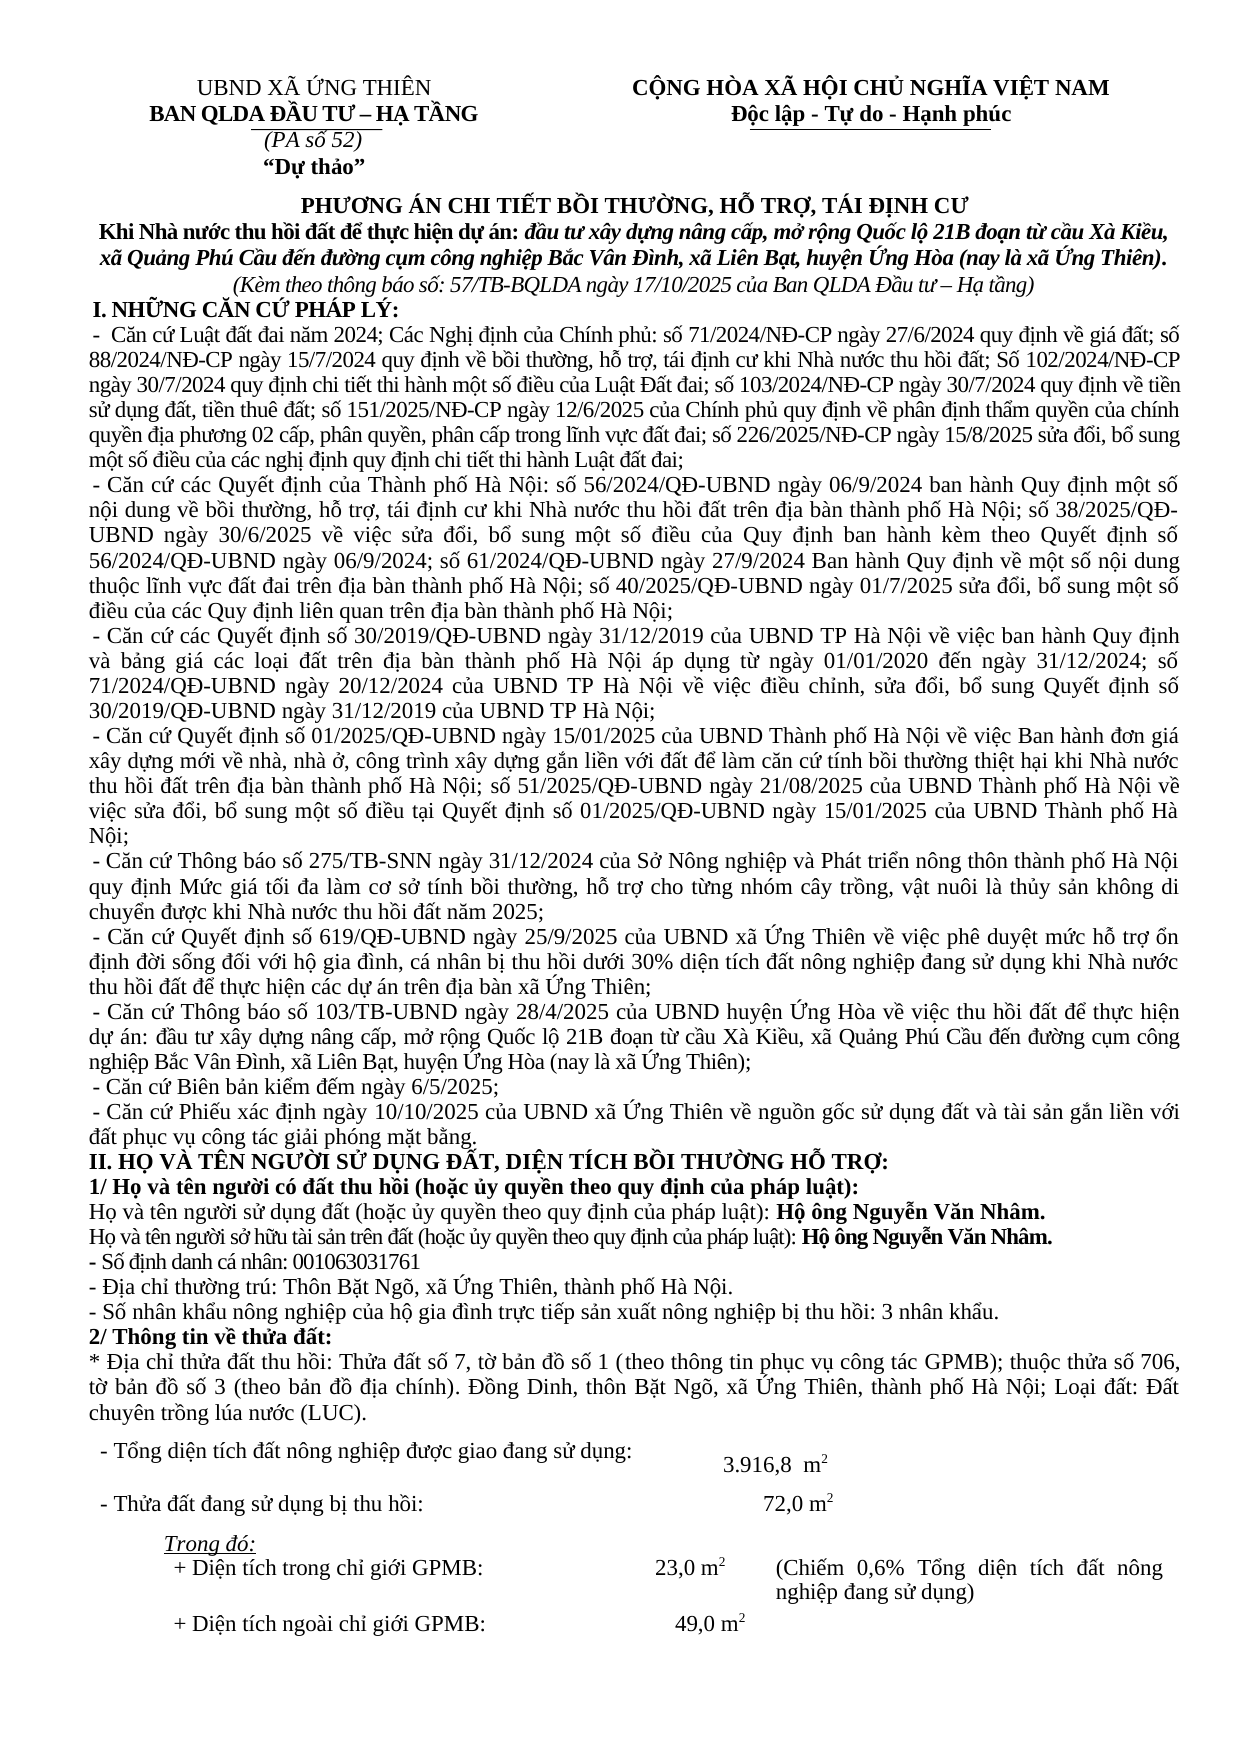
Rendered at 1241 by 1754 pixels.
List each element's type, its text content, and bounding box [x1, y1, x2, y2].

text - Địa chỉ thường trú: Thôn Bặt Ngõ, xã Ứng Thiên, thành phố Hà Nội. [89, 1275, 1181, 1300]
text - Căn cứ Phiếu xác định ngày 10/10/2025 của UBND xã Ứng Thiên về nguồn gốc sử dụng đất và tài sản gắn liền với đất phục vụ công tác giải phóng mặt bằng. [89, 1099, 1181, 1150]
text - Căn cứ các Quyết định của Thành phố Hà Nội: số 56/2024/QĐ-UBND ngày 06/9/2024 ban hành Quy định một số nội dung về bồi thường, hỗ trợ, tái định cư khi Nhà nước thu hồi đất trên địa bàn thành phố Hà Nội; số 38/2025/QĐ-UBND ngày 30/6/2025 về việc sửa đổi, bổ sung một số điều của Quy định ban hành kèm theo Quyết định số 56/2024/QĐ-UBND ngày 06/9/2024; số 61/2024/QĐ-UBND ngày 27/9/2024 Ban hành Quy định về một số nội dung thuộc lĩnh vực đất đai trên địa bàn thành phố Hà Nội; số 40/2025/QĐ-UBND ngày 01/7/2025 sửa đổi, bổ sung một số điều của các Quy định liên quan trên địa bàn thành phố Hà Nội; [89, 473, 1181, 623]
text - Căn cứ Biên bản kiểm đếm ngày 6/5/2025; [89, 1074, 1181, 1099]
text II. HỌ VÀ TÊN NGƯỜI SỬ DỤNG ĐẤT, DIỆN TÍCH BỒI THƯỜNG HỖ TRỢ: [89, 1150, 1181, 1175]
text 2/ Thông tin về thửa đất: [89, 1325, 1181, 1350]
text - Căn cứ Luật đất đai năm 2024; Các Nghị định của Chính phủ: số 71/2024/NĐ-CP ngày 27/6/2024 quy định về giá đất; số 88/2024/NĐ-CP ngày 15/7/2024 quy định về bồi thường, hỗ trợ, tái định cư khi Nhà nước thu hồi đất; Số 102/2024/NĐ-CP ngày 30/7/2024 quy định chi tiết thi hành một số điều của Luật Đất đai; số 103/2024/NĐ-CP ngày 30/7/2024 quy định về tiền sử dụng đất, tiền thuê đất; số 151/2025/NĐ-CP ngày 12/6/2025 của Chính phủ quy định về phân định thẩm quyền của chính quyền địa phương 02 cấp, phân quyền, phân cấp trong lĩnh vực đất đai; số 226/2025/NĐ-CP ngày 15/8/2025 sửa đổi, bổ sung một số điều của các nghị định quy định chi tiết thi hành Luật đất đai; [89, 322, 1181, 473]
text (Kèm theo thông báo số: 57/TB-BQLDA ngày 17/10/2025 của Ban QLDA Đầu tư – Hạ tầng) [89, 271, 1181, 297]
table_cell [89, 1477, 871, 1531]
text Họ và tên người sở hữu tài sản trên đất (hoặc ủy quyền theo quy định của pháp luật): Hộ ông Nguyễn Văn Nhâm. [89, 1225, 1181, 1250]
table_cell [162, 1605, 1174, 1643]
text 1/ Họ và tên người có đất thu hồi (hoặc ủy quyền theo quy định của pháp luật): [89, 1175, 1181, 1200]
text - Căn cứ Thông báo số 103/TB-UBND ngày 28/4/2025 của UBND huyện Ứng Hòa về việc thu hồi đất để thực hiện dự án: đầu tư xây dựng nâng cấp, mở rộng Quốc lộ 21B đoạn từ cầu Xà Kiều, xã Quảng Phú Cầu đến đường cụm công nghiệp Bắc Vân Đình, xã Liên Bạt, huyện Ứng Hòa (nay là xã Ứng Thiên); [89, 999, 1181, 1074]
text - Căn cứ Thông báo số 275/TB-SNN ngày 31/12/2024 của Sở Nông nghiệp và Phát triển nông thôn thành phố Hà Nội quy định Mức giá tối đa làm cơ sở tính bồi thường, hỗ trợ cho từng nhóm cây trồng, vật nuôi là thủy sản không di chuyển được khi Nhà nước thu hồi đất năm 2025; [89, 849, 1181, 924]
text - Căn cứ Quyết định số 619/QĐ-UBND ngày 25/9/2025 của UBND xã Ứng Thiên về việc phê duyệt mức hỗ trợ ổn định đời sống đối với hộ gia đình, cá nhân bị thu hồi dưới 30% diện tích đất nông nghiệp đang sử dụng khi Nhà nước thu hồi đất để thực hiện các dự án trên địa bàn xã Ứng Thiên; [89, 924, 1181, 999]
text I. NHỮNG CĂN CỨ PHÁP LÝ: [89, 297, 1181, 322]
text Họ và tên người sử dụng đất (hoặc ủy quyền theo quy định của pháp luật): Hộ ông Nguyễn Văn Nhâm. [89, 1200, 1181, 1225]
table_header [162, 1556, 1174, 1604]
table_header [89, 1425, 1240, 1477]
text Trong đó: [89, 1531, 1181, 1556]
text * Địa chỉ thửa đất thu hồi: Thửa đất số 7, tờ bản đồ số 1 (theo thông tin phục vụ công tác GPMB); thuộc thửa số 706, tờ bản đồ số 3 (theo bản đồ địa chính). Đồng Dinh, thôn Bặt Ngõ, xã Ứng Thiên, thành phố Hà Nội; Loại đất: Đất chuyên trồng lúa nước (LUC). [89, 1350, 1181, 1425]
text Khi Nhà nước thu hồi đất để thực hiện dự án: đầu tư xây dựng nâng cấp, mở rộng Quốc lộ 21B đoạn từ cầu Xà Kiều, xã Quảng Phú Cầu đến đường cụm công nghiệp Bắc Vân Đình, xã Liên Bạt, huyện Ứng Hòa (nay là xã Ứng Thiên). [89, 218, 1181, 271]
text - Số định danh cá nhân: 001063031761 [89, 1250, 1181, 1275]
text - Căn cứ các Quyết định số 30/2019/QĐ-UBND ngày 31/12/2019 của UBND TP Hà Nội về việc ban hành Quy định và bảng giá các loại đất trên địa bàn thành phố Hà Nội áp dụng từ ngày 01/01/2020 đến ngày 31/12/2024; số 71/2024/QĐ-UBND ngày 20/12/2024 của UBND TP Hà Nội về việc điều chỉnh, sửa đổi, bổ sung Quyết định số 30/2019/QĐ-UBND ngày 31/12/2019 của UBND TP Hà Nội; [89, 623, 1181, 723]
text PHƯƠNG ÁN CHI TIẾT BỒI THƯỜNG, HỖ TRỢ, TÁI ĐỊNH CƯ [89, 192, 1181, 218]
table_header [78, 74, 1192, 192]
text - Số nhân khẩu nông nghiệp của hộ gia đình trực tiếp sản xuất nông nghiệp bị thu hồi: 3 nhân khẩu. [89, 1300, 1181, 1325]
text - Căn cứ Quyết định số 01/2025/QĐ-UBND ngày 15/01/2025 của UBND Thành phố Hà Nội về việc Ban hành đơn giá xây dựng mới về nhà, nhà ở, công trình xây dựng gắn liền với đất để làm căn cứ tính bồi thường thiệt hại khi Nhà nước thu hồi đất trên địa bàn thành phố Hà Nội; số 51/2025/QĐ-UBND ngày 21/08/2025 của UBND Thành phố Hà Nội về việc sửa đổi, bổ sung một số điều tại Quyết định số 01/2025/QĐ-UBND ngày 15/01/2025 của UBND Thành phố Hà Nội; [89, 723, 1181, 849]
